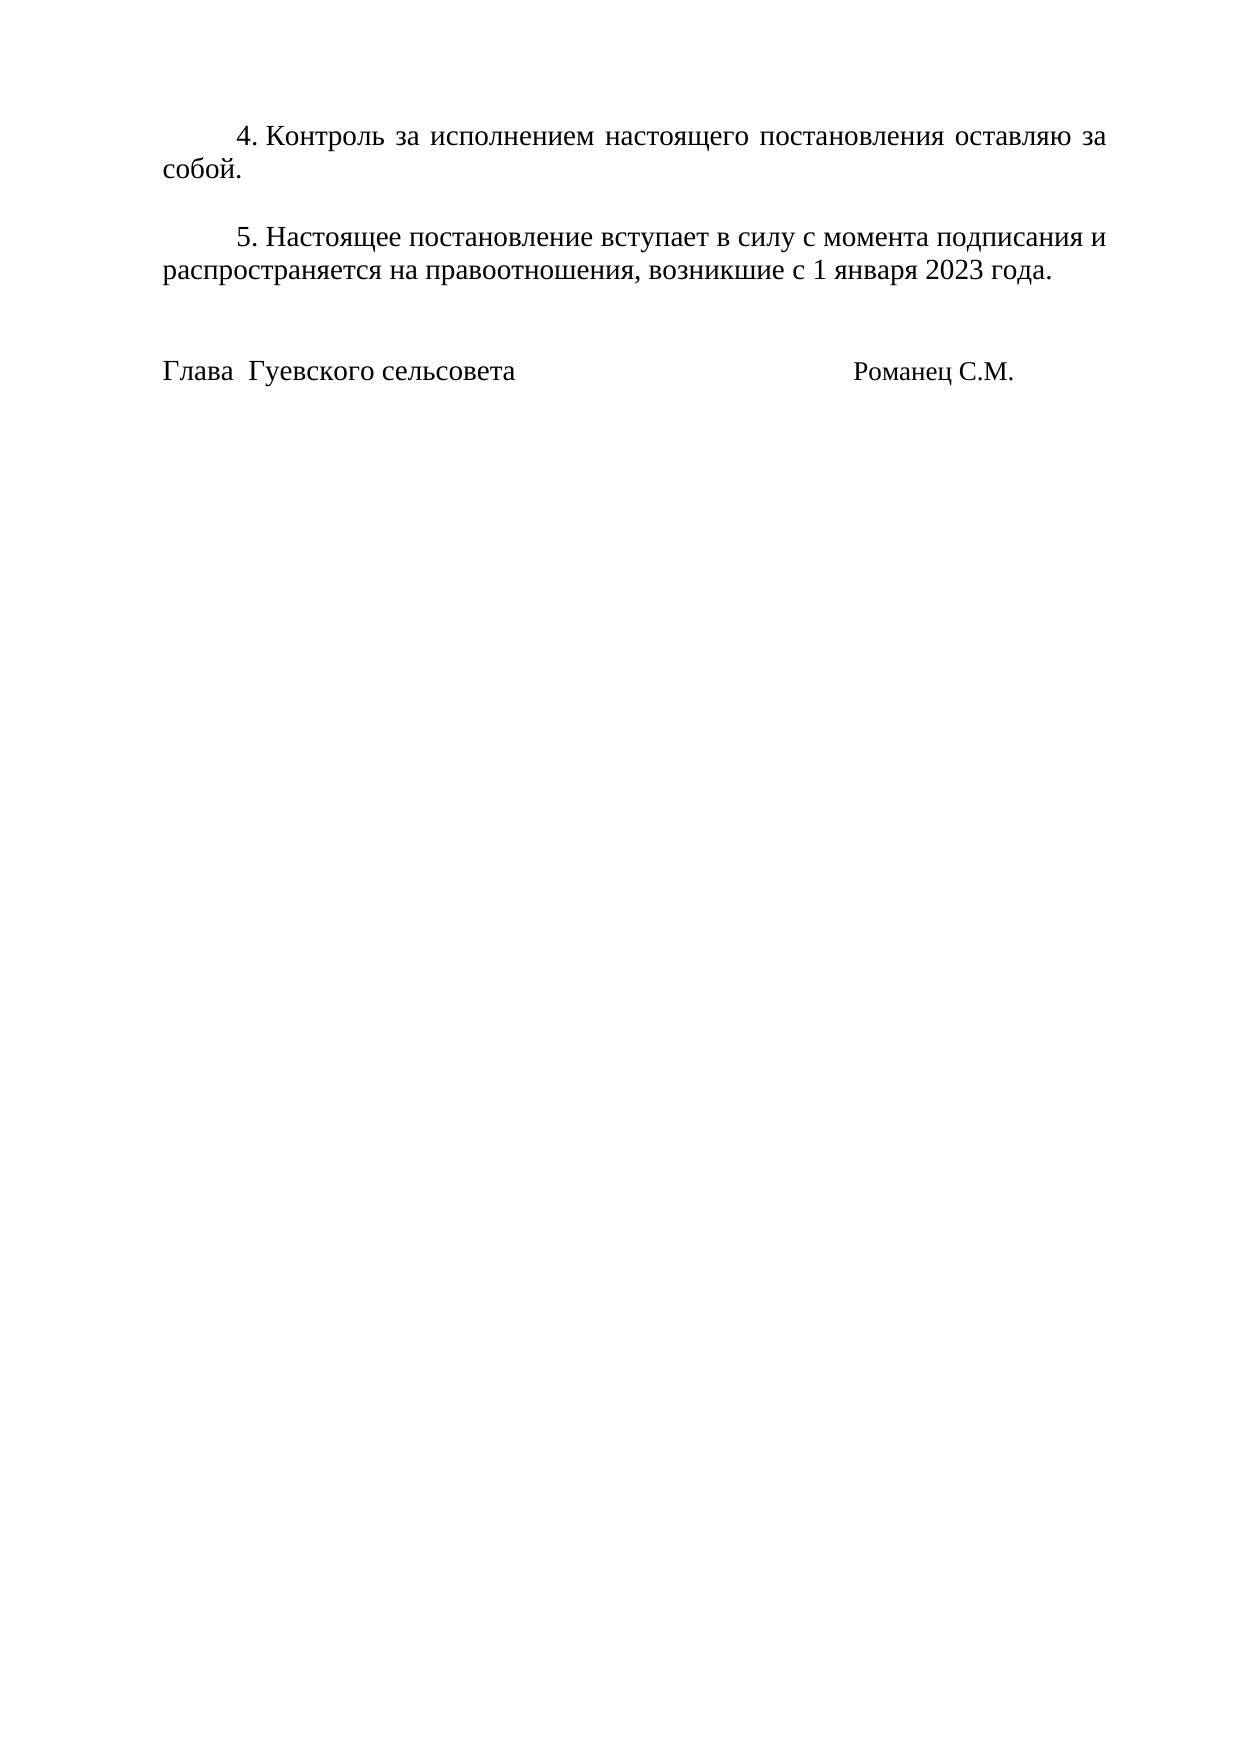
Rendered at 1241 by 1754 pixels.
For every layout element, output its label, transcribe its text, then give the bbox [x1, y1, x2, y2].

list Настоящее постановление вступает в силу с момента подписания и распространяется на правоотношения, возникшие с 1 января 2023 года. [162, 219, 1107, 286]
list Глава Гуевского сельсовета Романец С.М. [162, 353, 1107, 386]
list Контроль за исполнением настоящего постановления оставляю за собой. [162, 118, 1107, 185]
